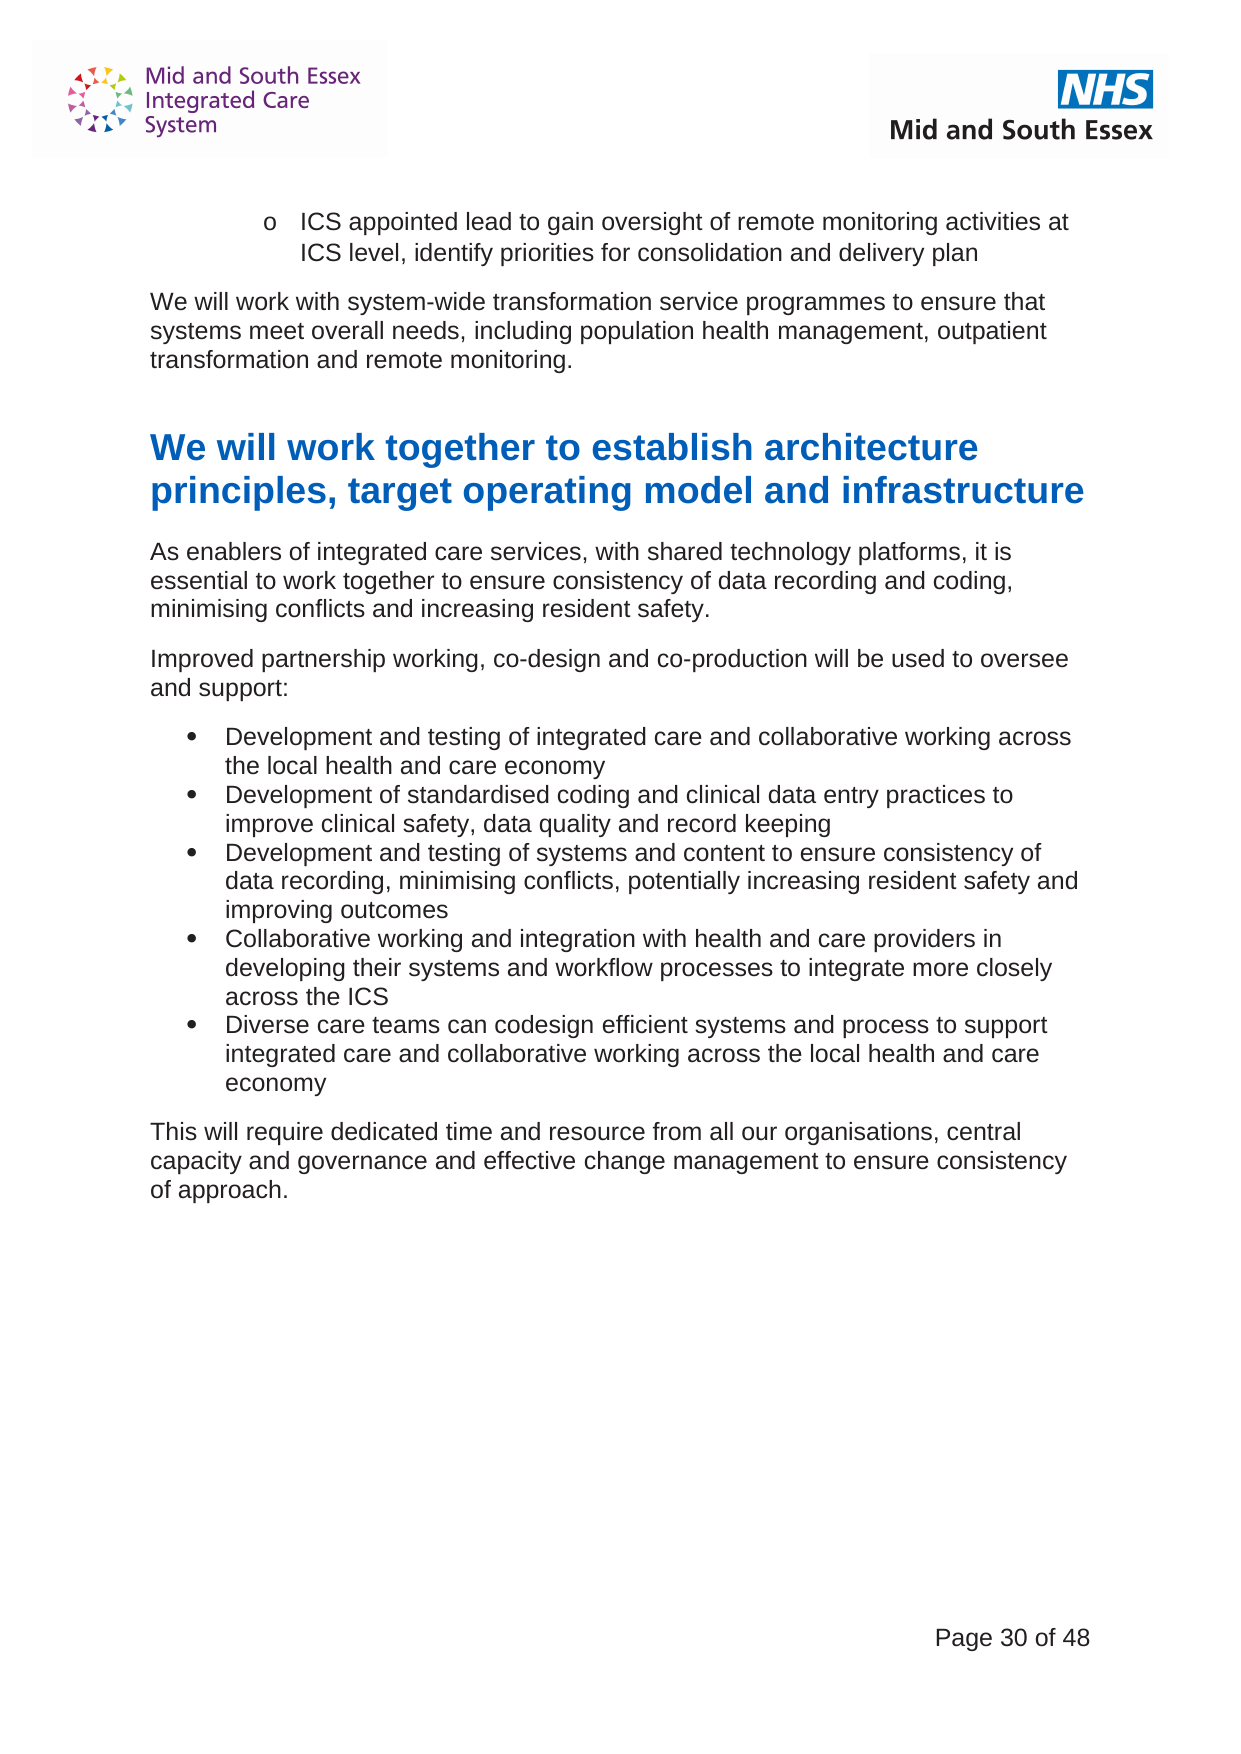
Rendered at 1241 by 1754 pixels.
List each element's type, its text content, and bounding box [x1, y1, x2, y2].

text As enablers of integrated care services, with shared technology platforms, it is essential to work together to ensure consistency of data recording and coding, minimising conflicts and increasing resident safety. [150, 537, 1090, 623]
list Diverse care teams can codesign efficient systems and process to support integrated care and collaborative working across the local health and care economy [187, 1010, 1090, 1097]
list Collaborative working and integration with health and care providers in developing their systems and workflow processes to integrate more closely across the ICS [187, 924, 1090, 1010]
text We will work with system-wide transformation service programmes to ensure that systems meet overall needs, including population health management, outpatient transformation and remote monitoring. [150, 287, 1090, 373]
list Development and testing of systems and content to ensure consistency of data recording, minimising conflicts, potentially increasing resident safety and improving outcomes [187, 837, 1090, 924]
picture [868, 53, 1169, 158]
text Improved partnership working, co-design and co-production will be used to oversee and support: [150, 644, 1090, 701]
text This will require dedicated time and resource from all our organisations, central capacity and governance and effective change management to ensure consistency of approach. [150, 1117, 1090, 1204]
list ICS appointed lead to gain oversight of remote monitoring activities at ICS level, identify priorities for consolidation and delivery plan [262, 207, 1090, 266]
subtitle We will work together to establish architecture principles, target operating model and infrastructure [150, 426, 1090, 512]
list Development and testing of integrated care and collaborative working across the local health and care economy [187, 722, 1090, 780]
list Development of standardised coding and clinical data entry practices to improve clinical safety, data quality and record keeping [187, 780, 1090, 837]
picture [32, 40, 388, 158]
